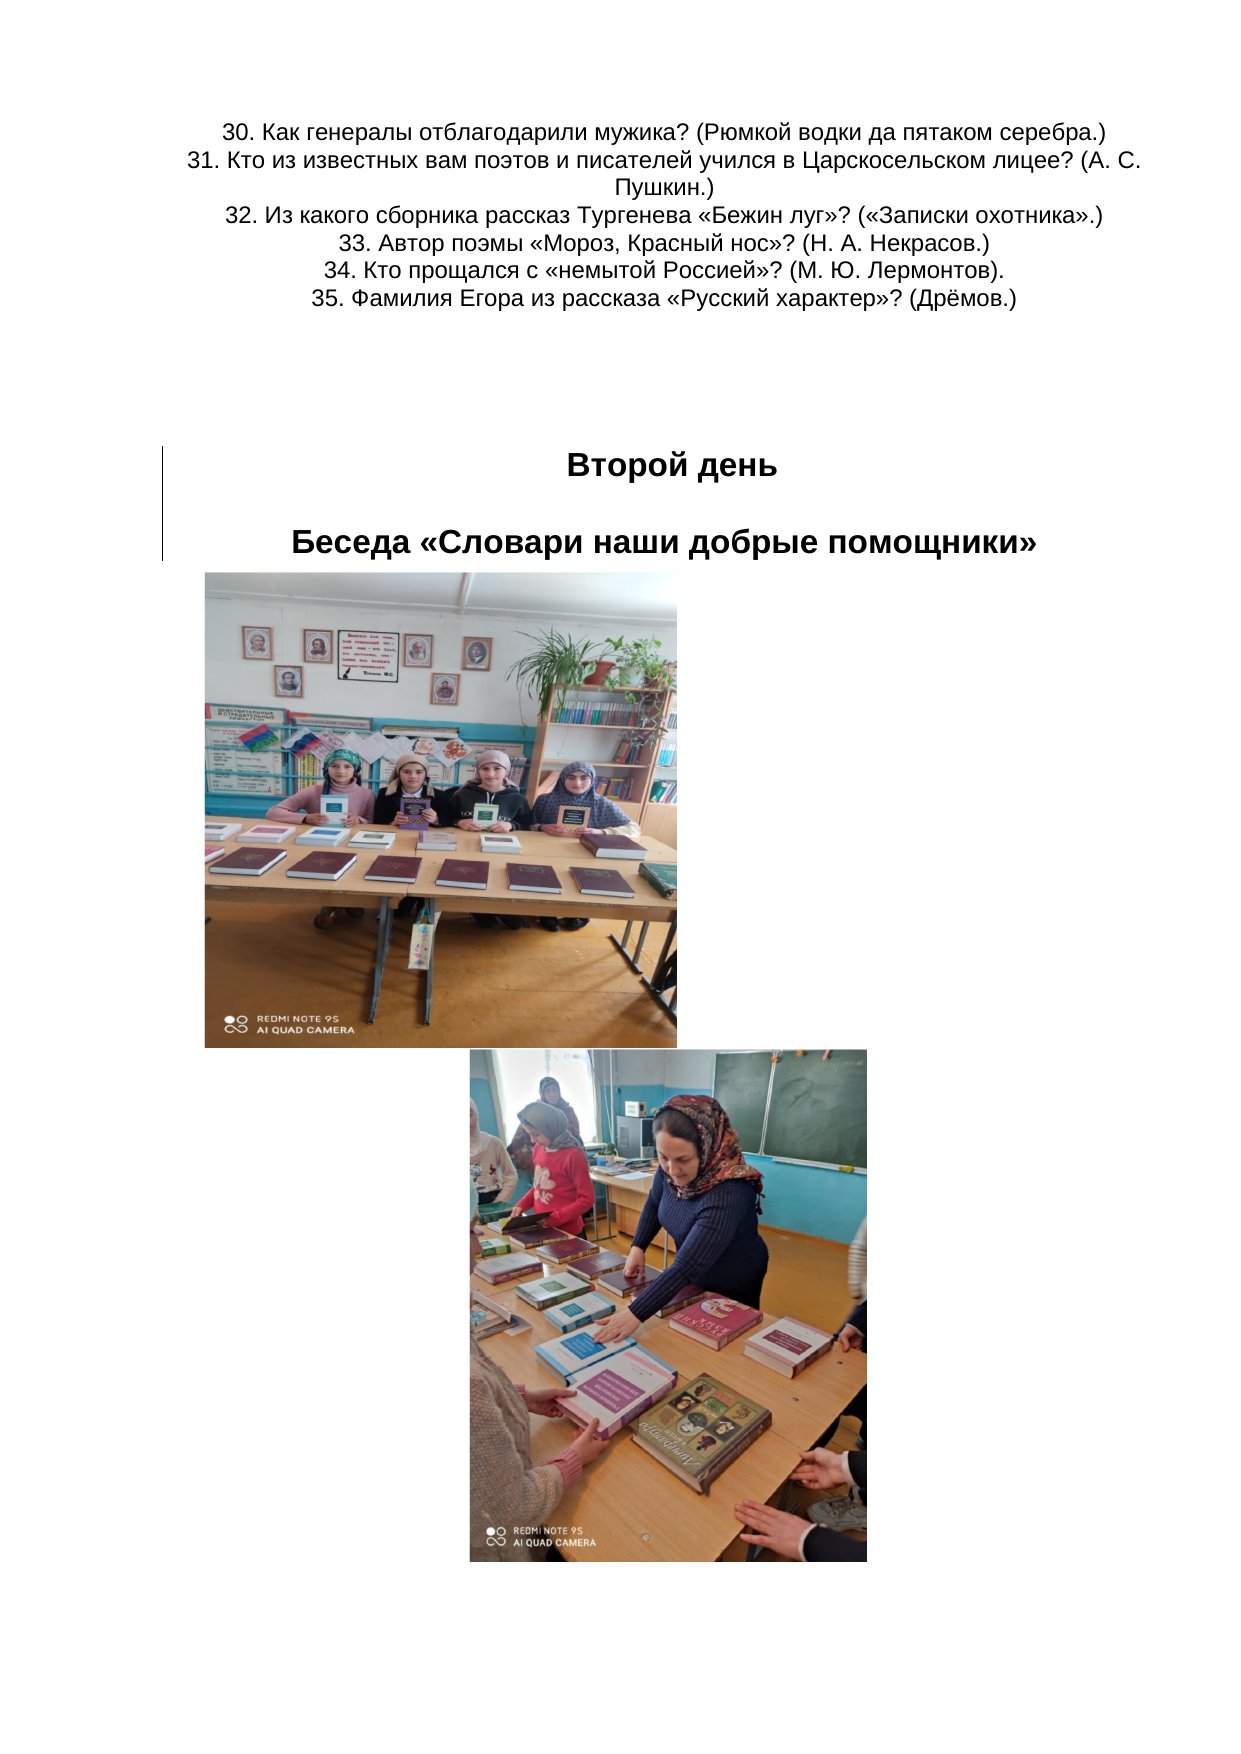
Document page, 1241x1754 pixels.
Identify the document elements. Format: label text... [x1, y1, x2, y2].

picture [470, 1050, 867, 1562]
text Второй день [177, 446, 1152, 484]
picture [205, 573, 676, 1048]
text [177, 118, 1152, 311]
text Беседа «Словари наши добрые помощники» [177, 522, 1152, 561]
